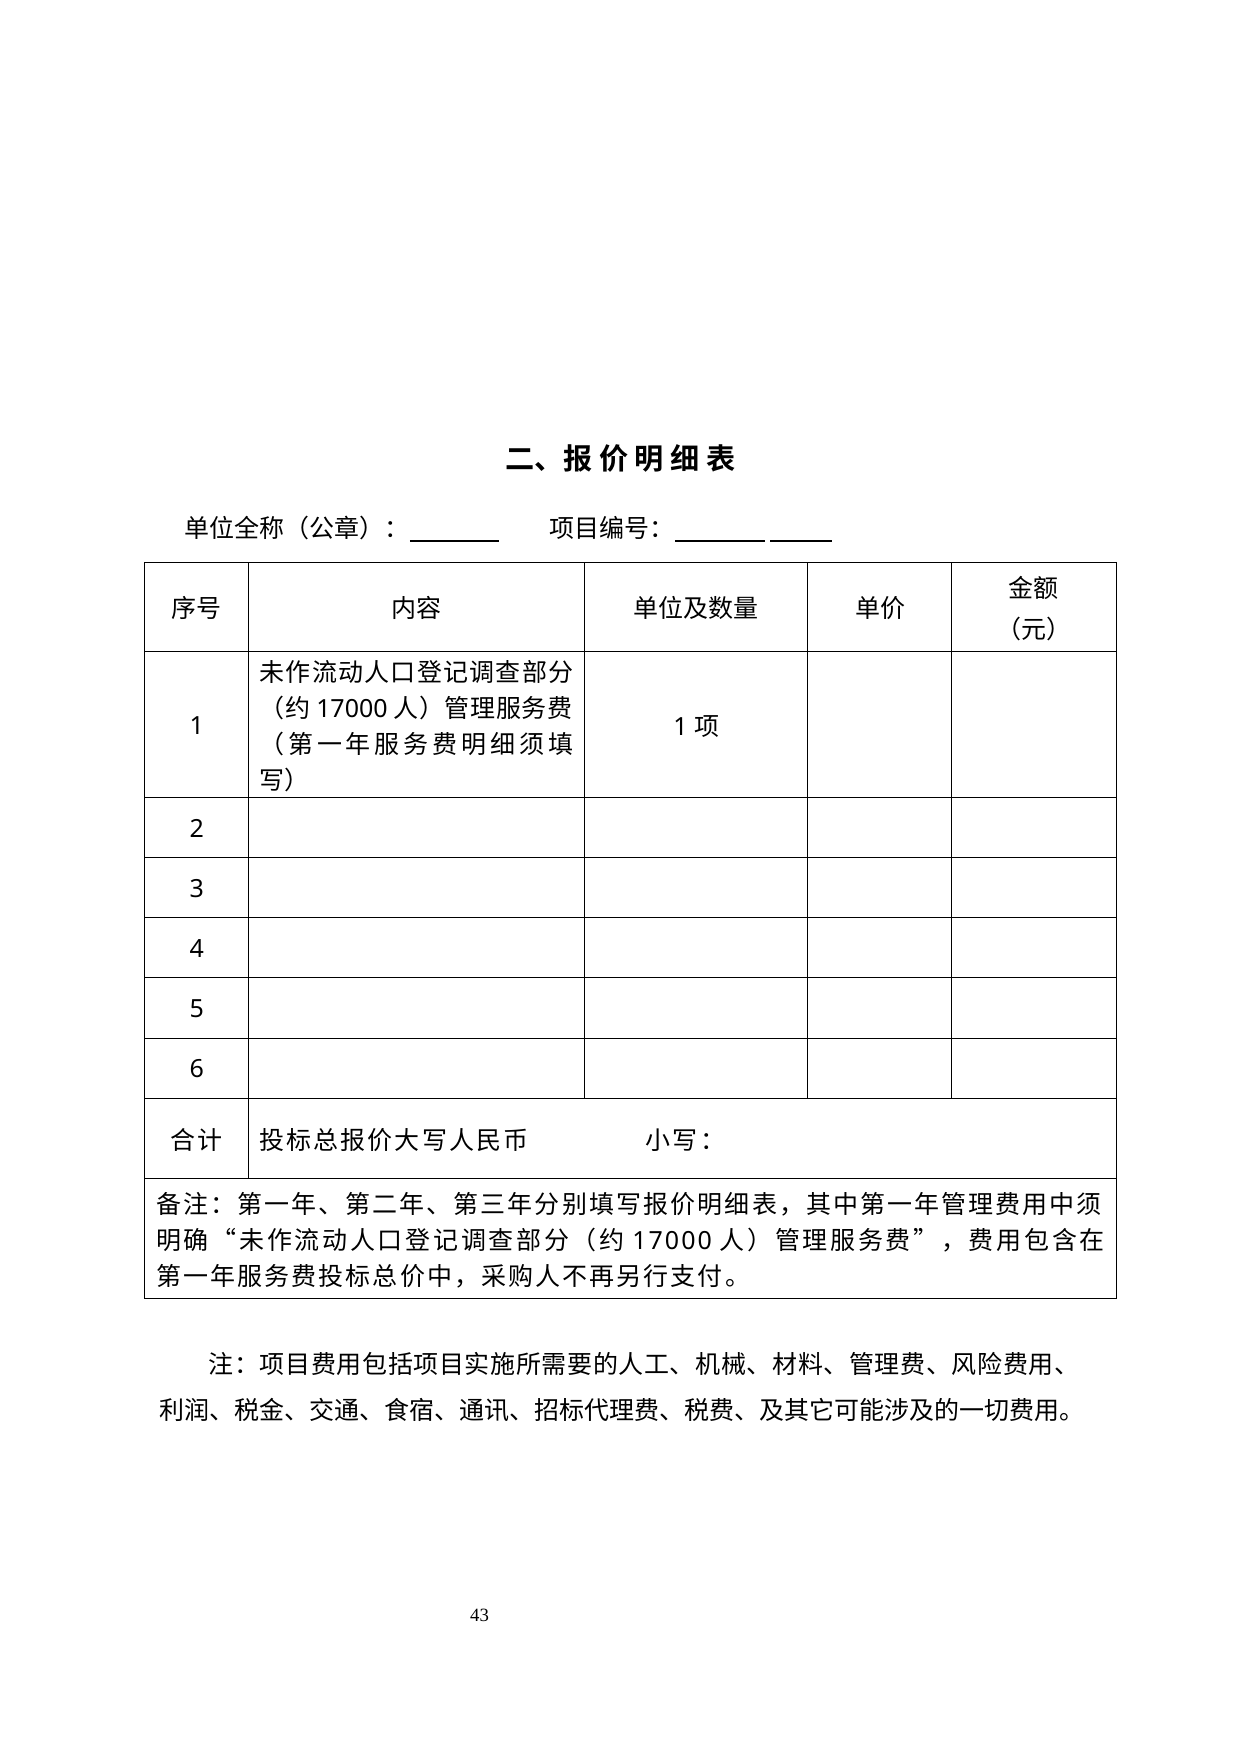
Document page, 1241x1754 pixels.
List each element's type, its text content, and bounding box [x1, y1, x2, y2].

table_cell 4 [145, 918, 248, 977]
table_header 金额 （元） [952, 563, 1116, 651]
table_cell 1 [145, 652, 248, 797]
table_cell [249, 1039, 584, 1097]
table_header 单价 [808, 563, 951, 651]
table_header 内容 [249, 563, 584, 651]
table_cell [952, 858, 1116, 917]
table_cell 1项 [585, 652, 807, 797]
table_cell [249, 978, 584, 1037]
table_cell [952, 1039, 1116, 1097]
table_cell 投标总报价大写人民币 小写： [249, 1099, 1116, 1178]
table_cell [808, 798, 951, 857]
table_cell [249, 858, 584, 917]
table_cell [585, 978, 807, 1037]
text 单位全称（公章）： 项目编号： [159, 509, 1081, 545]
table_cell 未作流动人口登记调查部分（约17000人）管理服务费（第一年服务费明细须填写） [249, 652, 584, 797]
table_cell [952, 918, 1116, 977]
table_cell [808, 652, 951, 797]
table_cell [808, 858, 951, 917]
table_cell 6 [145, 1039, 248, 1097]
table_cell [808, 918, 951, 977]
table_cell [952, 652, 1116, 797]
text 注：项目费用包括项目实施所需要的人工、机械、材料、管理费、风险费用、利润、税金、交通、食宿、通讯、招标代理费、税费、及其它可能涉及的一切费用。 [159, 1337, 1081, 1429]
table_cell [585, 1039, 807, 1097]
table_cell 3 [145, 858, 248, 917]
table_cell [249, 918, 584, 977]
table_cell [249, 798, 584, 857]
table_cell [808, 1039, 951, 1097]
table_cell 5 [145, 978, 248, 1037]
table_cell [952, 978, 1116, 1037]
table_cell [585, 918, 807, 977]
table_cell [808, 978, 951, 1037]
text 二、报 价 明 细 表 [159, 436, 1081, 478]
table_cell 合计 [145, 1099, 248, 1178]
table_header 单位及数量 [585, 563, 807, 651]
table_cell [585, 858, 807, 917]
table_cell [952, 798, 1116, 857]
table_cell 备注：第一年、第二年、第三年分别填写报价明细表，其中第一年管理费用中须明确“未作流动人口登记调查部分（约17000人）管理服务费”，费用包含在第一年服务费投标总价中，采购人不再另行支付。 [145, 1179, 1116, 1298]
table_cell [585, 798, 807, 857]
table_cell 2 [145, 798, 248, 857]
table_header 序号 [145, 563, 248, 651]
